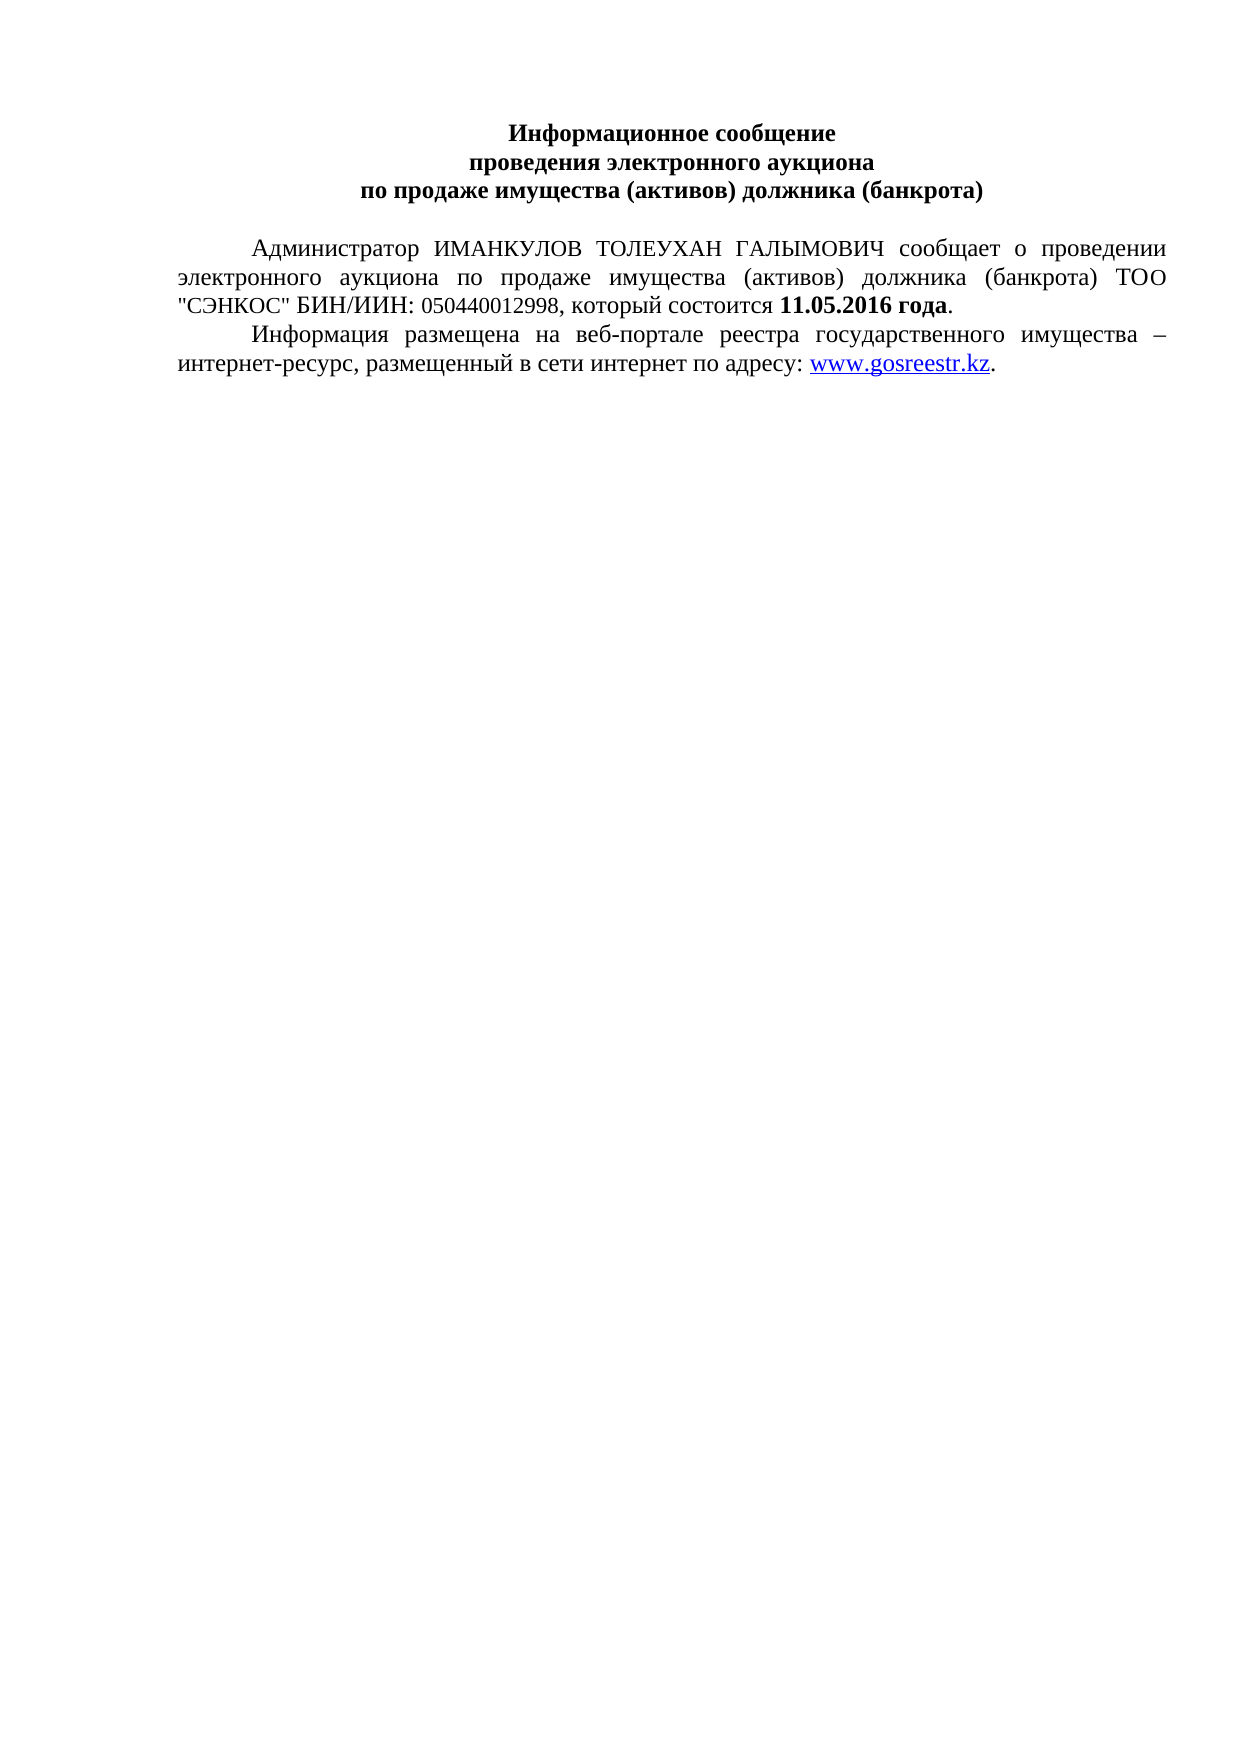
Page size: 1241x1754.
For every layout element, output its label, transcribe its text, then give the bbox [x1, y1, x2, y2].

text Информация размещена на веб-портале реестра государственного имущества – интернет-ресурс, размещенный в сети интернет по адресу: www.gosreestr.kz. [177, 319, 1167, 377]
text Информационное сообщение [177, 118, 1167, 147]
text Администратор ИМАНКУЛОВ ТОЛЕУХАН ГАЛЫМОВИЧ сообщает о проведении электронного аукциона по продаже имущества (активов) должника (банкрота) ТОО "СЭНКОС" БИН/ИИН: 050440012998, который состоится 11.05.2016 года. [177, 233, 1167, 319]
text проведения электронного аукциона [177, 147, 1167, 176]
text по продаже имущества (активов) должника (банкрота) [177, 176, 1167, 204]
